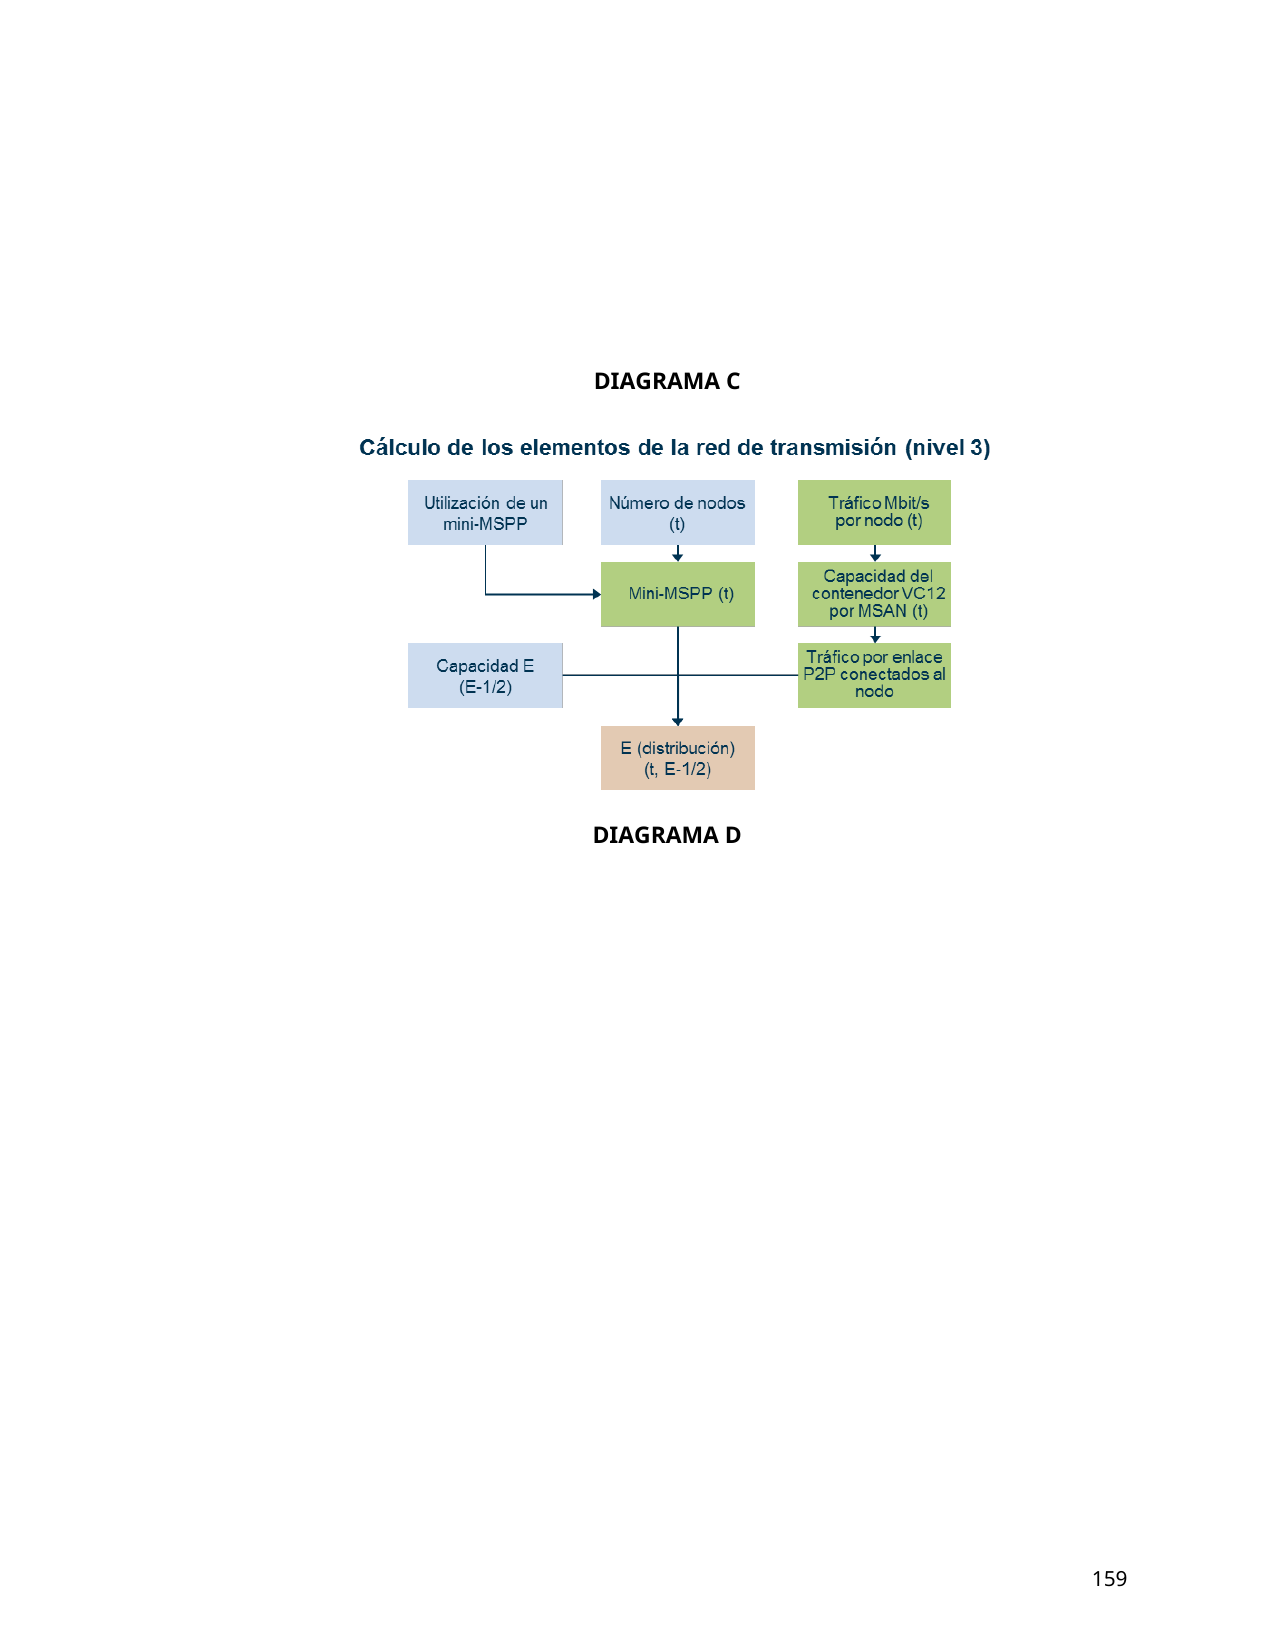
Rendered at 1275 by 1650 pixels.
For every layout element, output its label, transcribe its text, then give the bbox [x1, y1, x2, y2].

text DIAGRAMA D [207, 819, 1127, 850]
picture [340, 425, 1009, 790]
text DIAGRAMA C [207, 364, 1127, 396]
